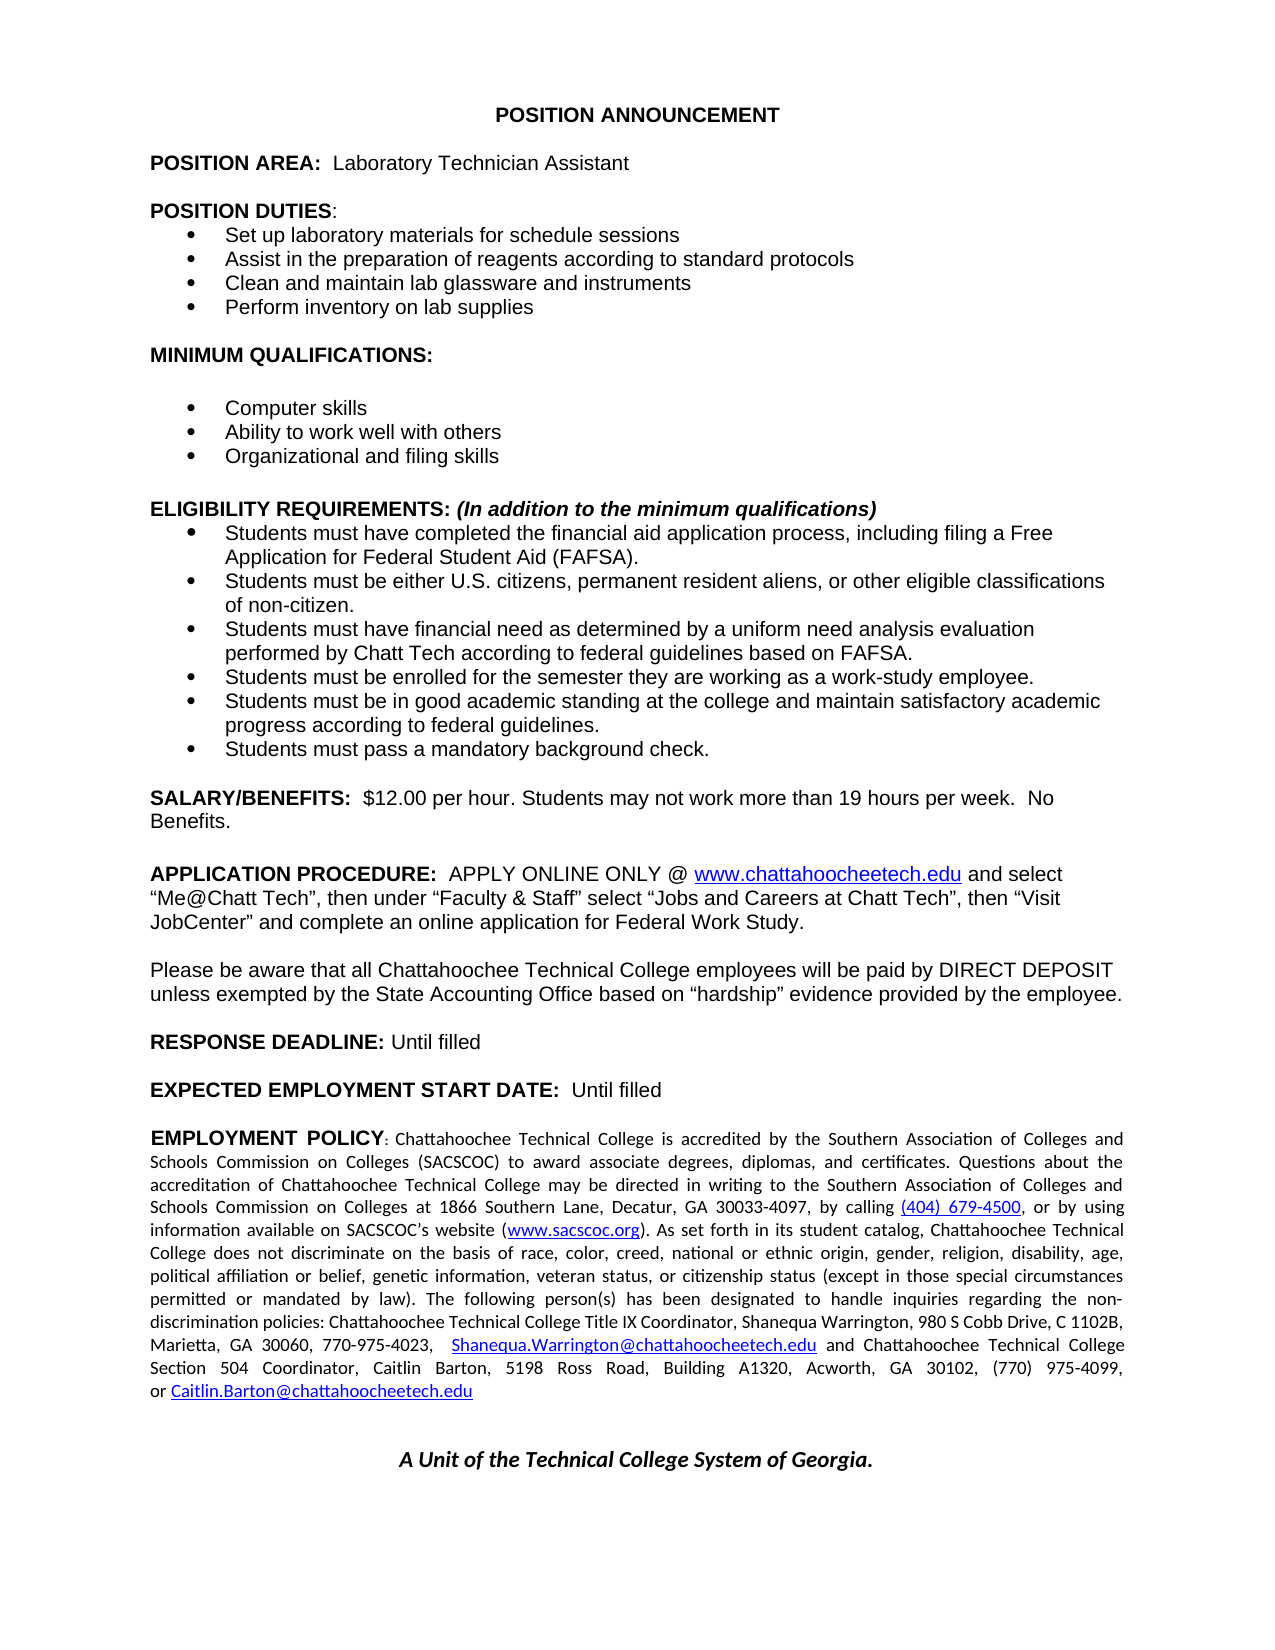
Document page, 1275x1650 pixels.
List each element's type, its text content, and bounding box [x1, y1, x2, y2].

list Clean and maintain lab glassware and instruments [187, 271, 1125, 295]
list Perform inventory on lab supplies [187, 295, 1125, 319]
list Students must be enrolled for the semester they are working as a work-study employee. [187, 665, 1125, 689]
text RESPONSE DEADLINE: Until filled [150, 1030, 1125, 1054]
list Students must pass a mandatory background check. [187, 737, 1125, 761]
list Students must be in good academic standing at the college and maintain satisfactory academic progress according to federal guidelines. [187, 689, 1125, 737]
list Students must have financial need as determined by a uniform need analysis evaluation performed by Chatt Tech according to federal guidelines based on FAFSA. [187, 617, 1125, 665]
text MINIMUM QUALIFICATIONS: [150, 343, 1125, 367]
list Assist in the preparation of reagents according to standard protocols [187, 247, 1125, 271]
text Please be aware that all Chattahoochee Technical College employees will be paid by DIRECT DEPOSIT unless exempted by the State Accounting Office based on “hardship” evidence provided by the employee. [150, 958, 1125, 1006]
text POSITION DUTIES: [150, 199, 1125, 223]
list Organizational and filing skills [187, 444, 1125, 468]
text ELIGIBILITY REQUIREMENTS: (In addition to the minimum qualifications) [150, 497, 1125, 521]
text POSITION AREA: Laboratory Technician Assistant [150, 151, 1125, 175]
list Computer skills [187, 396, 1125, 420]
text EMPLOYMENT POLICY: Chattahoochee Technical College is accredited by the Southern Association of Colleges and Schools Commission on Colleges (SACSCOC) to award associate degrees, diplomas, and certificates. Questions about the accreditation of Chattahoochee Technical College may be directed in writing to the Southern Association of Colleges and Schools Commission on Colleges at 1866 Southern Lane, Decatur, GA 30033-4097, by calling (404) 679-4500, or by using information available on SACSCOC’s website (www.sacscoc.org). As set forth in its student catalog, Chattahoochee Technical College does not discriminate on the basis of race, color, creed, national or ethnic origin, gender, religion, disability, age, political affiliation or belief, genetic information, veteran status, or citizenship status (except in those special circumstances permitted or mandated by law). The following person(s) has been designated to handle inquiries regarding the non-discrimination policies: Chattahoochee Technical College Title IX Coordinator, Shanequa Warrington, 980 S Cobb Drive, C 1102B, Marietta, GA 30060, 770-975-4023, Shanequa.Warrington@chattahoocheetech.edu and Chattahoochee Technical College Section 504 Coordinator, Caitlin Barton, 5198 Ross Road, Building A1320, Acworth, GA 30102, (770) 975-4099, or Caitlin.Barton@chattahoocheetech.edu [150, 1126, 1125, 1402]
list Ability to work well with others [187, 420, 1125, 444]
list Set up laboratory materials for schedule sessions [187, 223, 1125, 247]
list Students must have completed the financial aid application process, including filing a Free Application for Federal Student Aid (FAFSA). [187, 521, 1125, 569]
text A Unit of the Technical College System of Georgia. [150, 1445, 1125, 1473]
text APPLICATION PROCEDURE: APPLY ONLINE ONLY @ www.chattahoocheetech.edu and select “Me@Chatt Tech”, then under “Faculty & Staff” select “Jobs and Careers at Chatt Tech”, then “Visit JobCenter” and complete an online application for Federal Work Study. [150, 862, 1125, 934]
text SALARY/BENEFITS: $12.00 per hour. Students may not work more than 19 hours per week. No Benefits. [150, 785, 1125, 833]
list Students must be either U.S. citizens, permanent resident aliens, or other eligible classifications of non-citizen. [187, 569, 1125, 617]
text Expected EMPLOYMENT START DATE: Until filled [150, 1078, 1125, 1102]
subtitle POSITION ANNOUNCEMENT [150, 103, 1125, 127]
